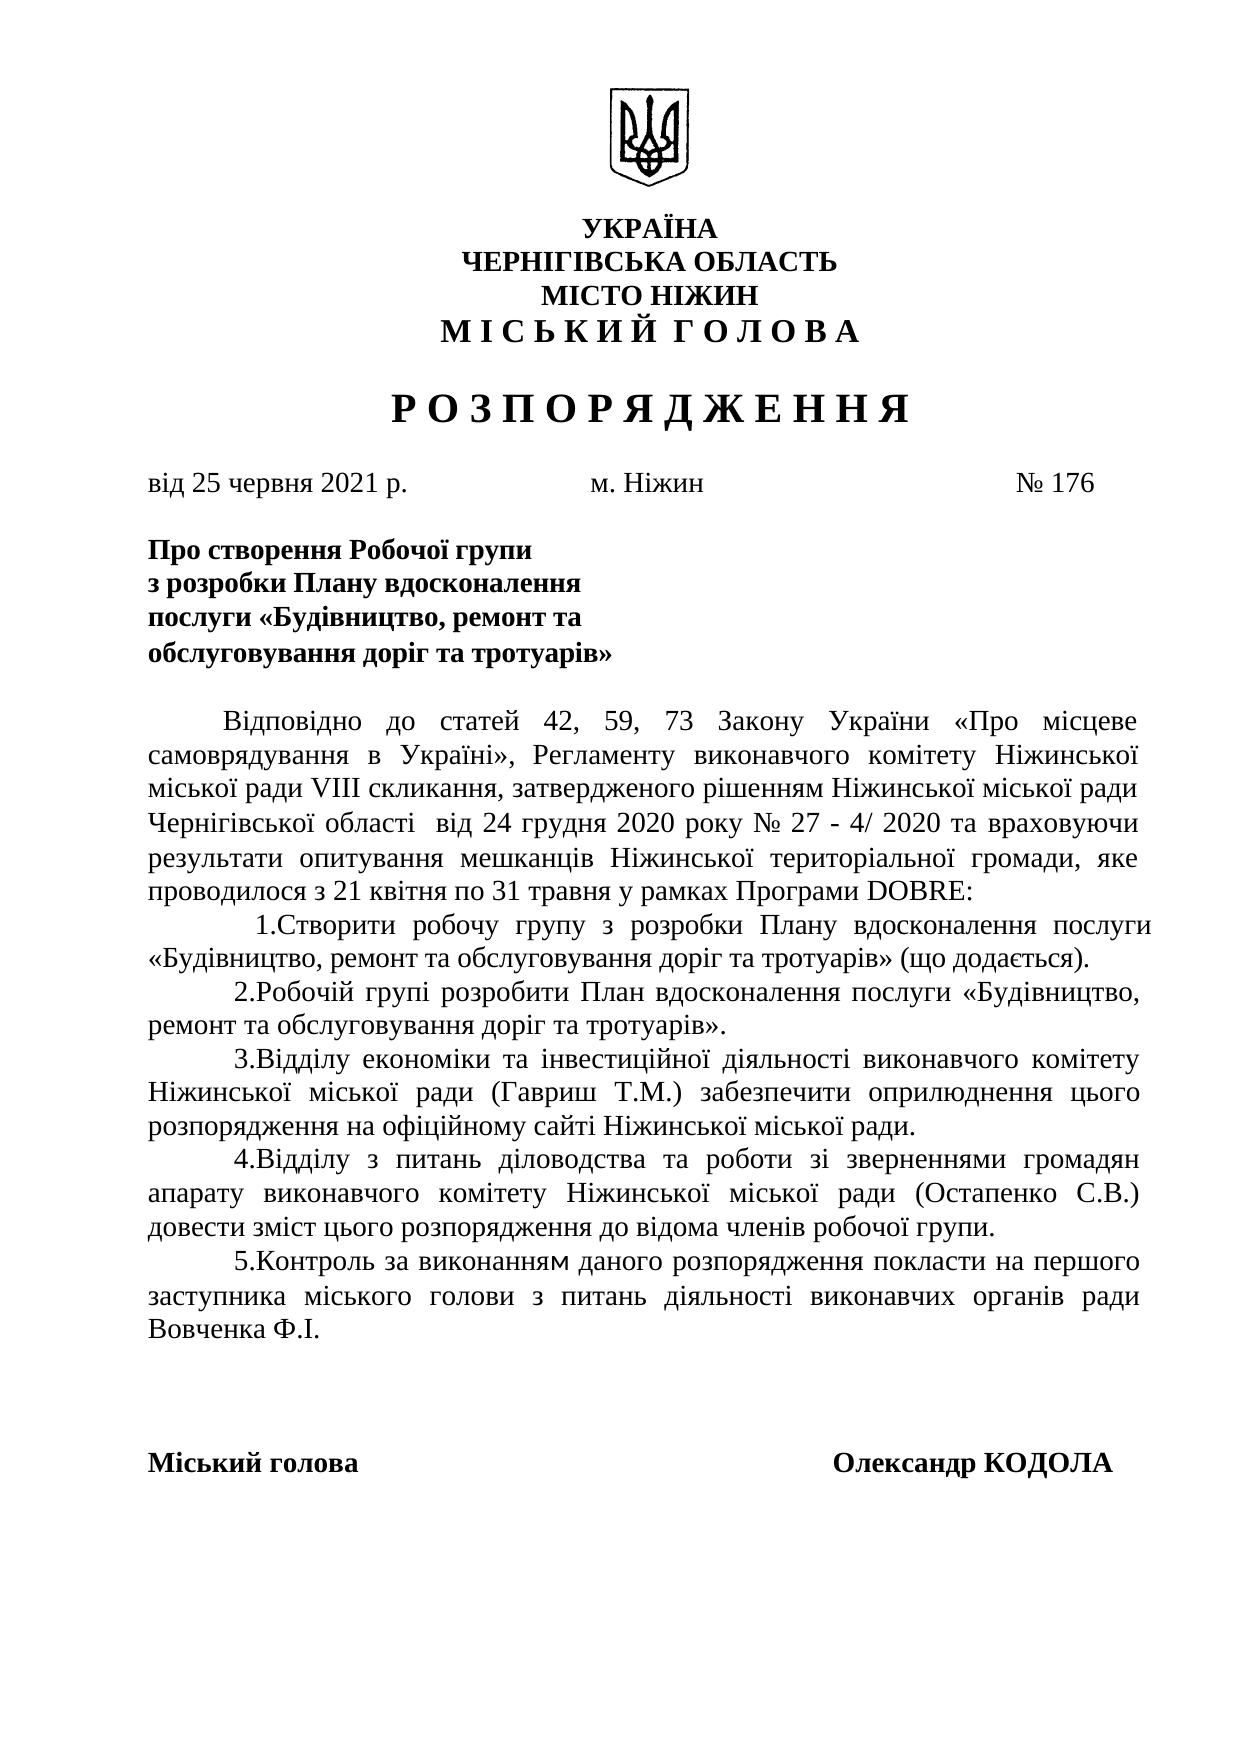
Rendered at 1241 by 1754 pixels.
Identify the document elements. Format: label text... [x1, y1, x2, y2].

text Про створення Робочої групи [148, 532, 1152, 566]
text 2.Робочій групі розробити План вдосконалення послуги «Будівництво, ремонт та обслуговування доріг та тротуарів». [148, 974, 1141, 1041]
text МІСТО НІЖИН [148, 278, 1152, 312]
text Відповідно до статей 42, 59, 73 Закону України «Про місцеве самоврядування в Україні», Регламенту виконавчого комітету Ніжинської міської ради VIII скликання, затвердженого рішенням Ніжинської міської ради Чернігівської області від 24 грудня 2020 року № 27 - 4/ 2020 та враховуючи результати опитування мешканців Ніжинської територіальної громади, яке проводилося з 21 квітня по 31 травня у рамках Програми DOBRE: [148, 703, 1139, 907]
text з розробки Плану вдосконалення [148, 566, 1152, 599]
text 3.Відділу економіки та інвестиційної діяльності виконавчого комітету Ніжинської міської ради (Гавриш Т.М.) забезпечити оприлюднення цього розпорядження на офіційному сайті Ніжинської міської ради. [148, 1041, 1141, 1142]
text Р О З П О Р Я Д Ж Е Н Н Я [148, 383, 1152, 431]
text 1.Створити робочу групу з розробки Плану вдосконалення послуги «Будівництво, ремонт та обслуговування доріг та тротуарів» (що додається). [148, 907, 1152, 974]
text УКРАЇНА [148, 211, 1152, 244]
text послуги «Будівництво, ремонт та обслуговування доріг та тротуарів» [148, 599, 1152, 669]
picture [609, 88, 690, 187]
text від 25 червня 2021 р. м. Ніжин № 176 [148, 465, 1152, 498]
text ЧЕРНІГІВСЬКА ОБЛАСТЬ [148, 244, 1152, 278]
text 4.Відділу з питань діловодства та роботи зі зверненнями громадян апарату виконавчого комітету Ніжинської міської ради (Остапенко С.В.) довести зміст цього розпорядження до відома членів робочої групи. [148, 1142, 1141, 1242]
text 5.Контроль за виконанням даного розпорядження покласти на першого заступника міського голови з питань діяльності виконавчих органів ради Вовченка Ф.І. [148, 1242, 1141, 1345]
text Міський голова Олександр КОДОЛА [148, 1446, 1152, 1479]
text М І С Ь К И Й Г О Л О В А [148, 312, 1152, 350]
